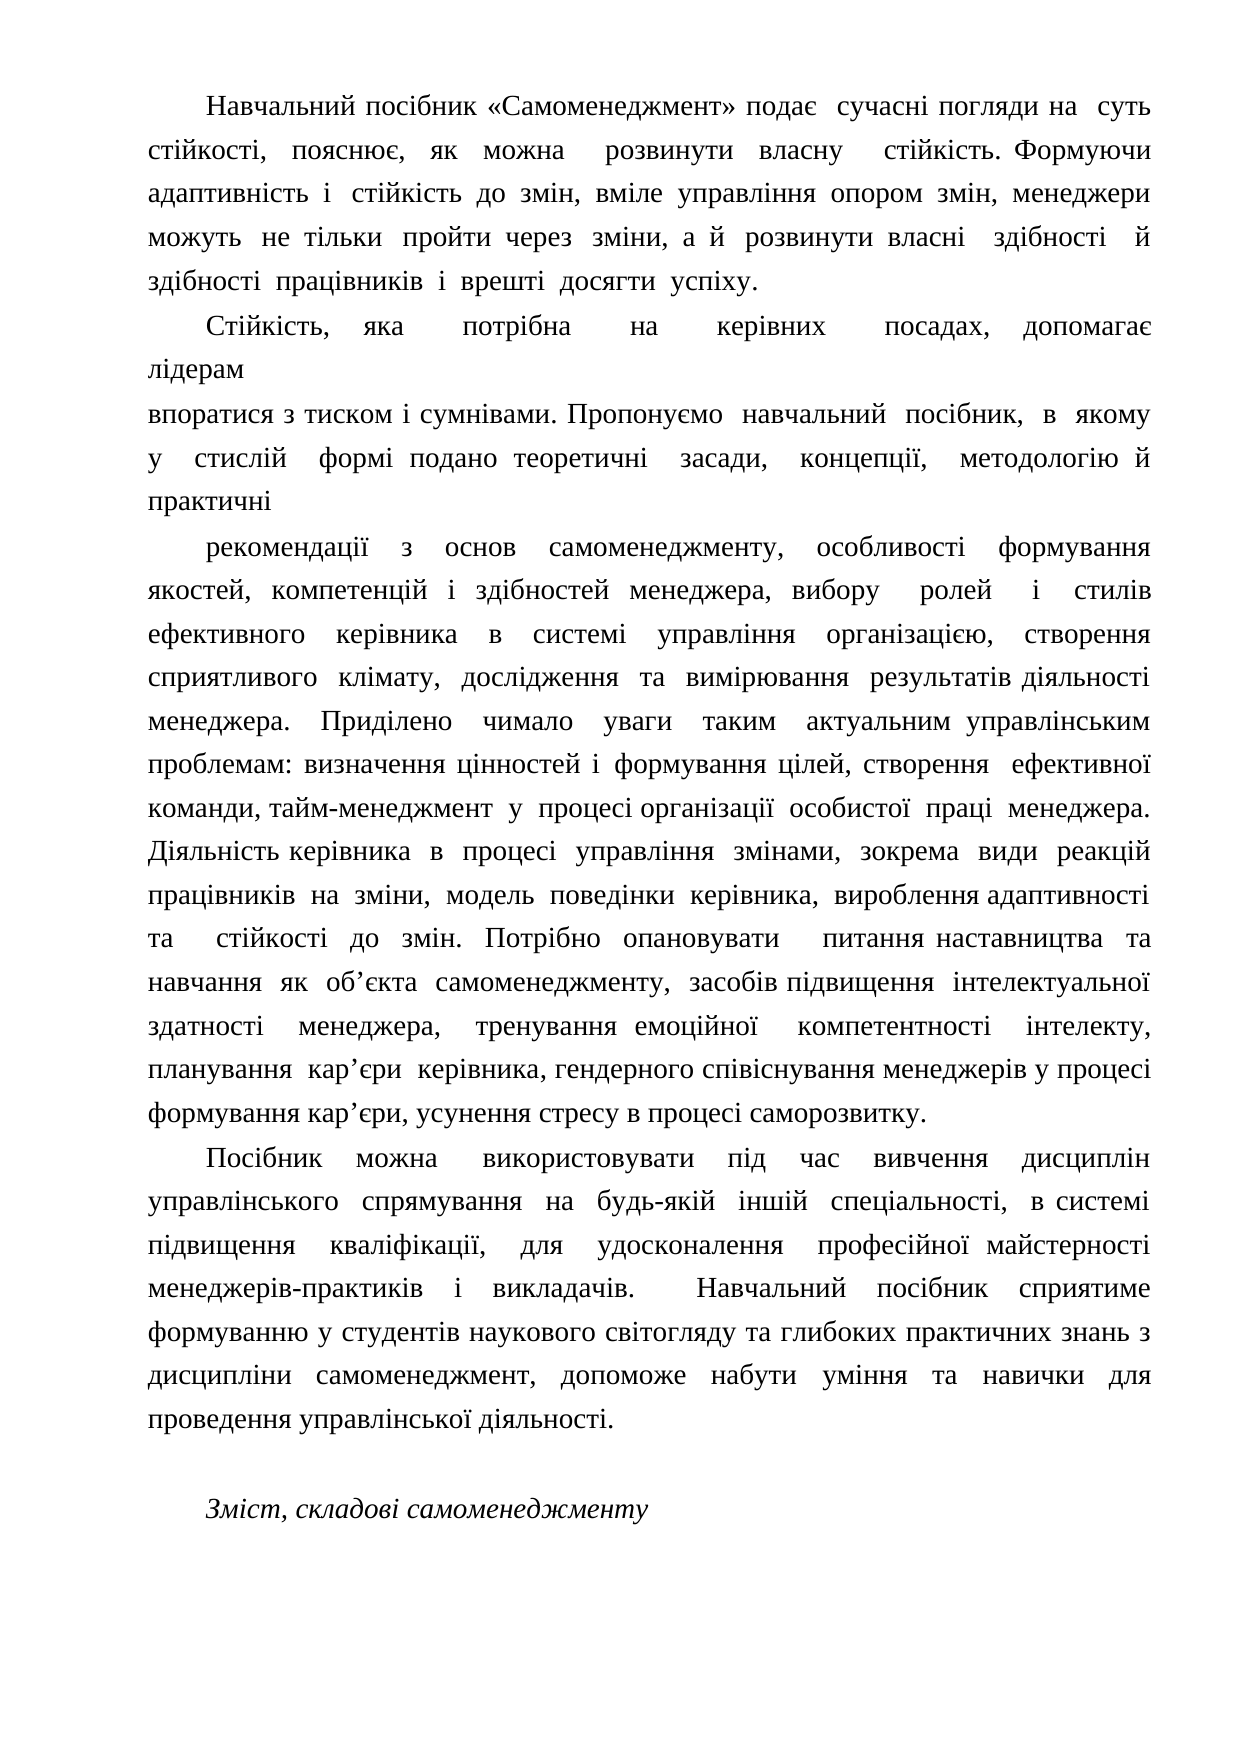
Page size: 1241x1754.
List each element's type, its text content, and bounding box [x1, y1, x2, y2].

text рекомендації з основ самоменеджменту, особливості формування якостей, компетенцій і здібностей менеджера, вибору ролей і стилів ефективного керівника в системі управління організацією, створення сприятливого клімату, дослідження та вимірювання результатів діяльності менеджера. Приділено чимало уваги таким актуальним управлінським проблемам: визначення цінностей і формування цілей, створення ефективної команди, тайм-менеджмент у процесі організації особистої праці менеджера. Діяльність керівника в процесі управління змінами, зокрема види реакцій працівників на зміни, модель поведінки керівника, вироблення адаптивності та стійкості до змін. Потрібно опановувати питання наставництва та навчання як об’єкта самоменеджменту, засобів підвищення інтелектуальної здатності менеджера, тренування емоційної компетентності інтелекту, планування кар’єри керівника, гендерного співіснування менеджерів у процесі формування кар’єри, усунення стресу в процесі саморозвитку. [148, 529, 1152, 1128]
text впоратися з тиском і сумнівами. Пропонуємо навчальний посібник, в якому у стислій формі подано теоретичні засади, концепції, методологію й практичні [148, 396, 1152, 517]
text Навчальний посібник «Самоменеджмент» подає сучасні погляди на суть стійкості, пояснює, як можна розвинути власну стійкість. Формуючи адаптивність і стійкість до змін, вміле управління опором змін, менеджери можуть не тільки пройти через зміни, а й розвинути власні здібності й здібності працівників і врешті досягти успіху. [148, 88, 1152, 296]
text Посібник можна використовувати під час вивчення дисциплін управлінського спрямування на будь-якій іншій спеціальності, в системі підвищення кваліфікації, для удосконалення професійної майстерності менеджерів-практиків і викладачів. Навчальний посібник сприятиме формуванню у студентів наукового світогляду та глибоких практичних знань з дисципліни самоменеджмент, допоможе набути уміння та навички для проведення управлінської діяльності. [148, 1140, 1152, 1434]
text Стійкість, яка потрібна на керівних посадах, допомагає лідерам [148, 308, 1152, 385]
text Зміст, складові самоменеджменту [148, 1491, 1152, 1525]
